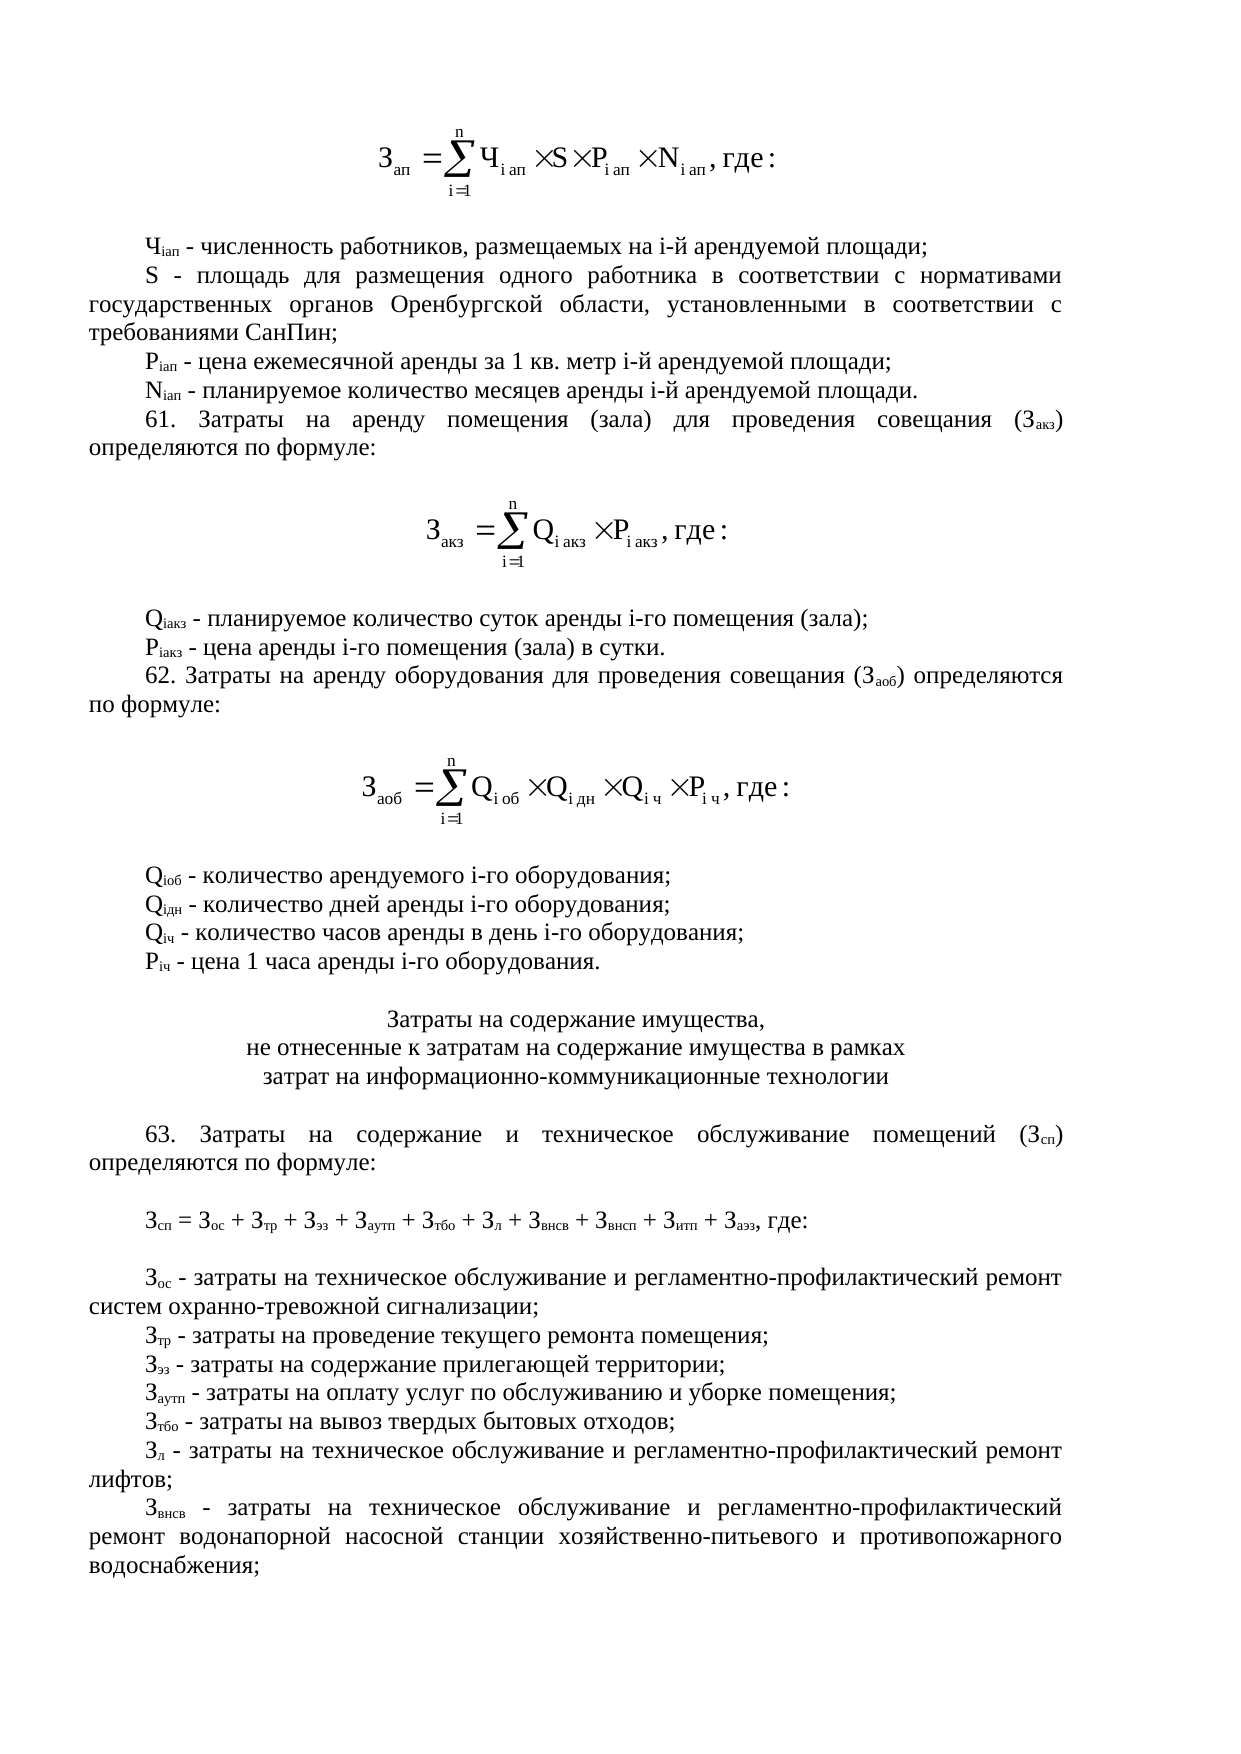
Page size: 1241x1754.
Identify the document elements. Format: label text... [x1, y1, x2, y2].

text Зтр - затраты на проведение текущего ремонта помещения; [89, 1320, 1063, 1349]
text Звнсв - затраты на техническое обслуживание и регламентно-профилактический ремонт водонапорной насосной станции хозяйственно-питьевого и противопожарного водоснабжения; [89, 1492, 1063, 1579]
text Qiч - количество часов аренды в день i-го оборудования; [89, 917, 1063, 946]
text S - площадь для размещения одного работника в соответствии с нормативами государственных органов Оренбургской области, установленными в соответствии с требованиями СанПин; [89, 260, 1063, 346]
text Зэз - затраты на содержание прилегающей территории; [89, 1349, 1063, 1377]
text Piч - цена 1 часа аренды i-го оборудования. [89, 946, 1063, 975]
text 63. Затраты на содержание и техническое обслуживание помещений (Зсп) определяются по формуле: [89, 1119, 1063, 1176]
text Зтбо - затраты на вывоз твердых бытовых отходов; [89, 1406, 1063, 1435]
text Зос - затраты на техническое обслуживание и регламентно-профилактический ремонт систем охранно-тревожной сигнализации; [89, 1262, 1063, 1320]
text затрат на информационно-коммуникационные технологии [89, 1061, 1063, 1090]
text не отнесенные к затратам на содержание имущества в рамках [89, 1032, 1063, 1061]
text Зсп = Зос + Зтр + Зэз + Заутп + Зтбо + Зл + Звнсв + Звнсп + Зитп + Заэз, где: [89, 1205, 1063, 1234]
text Niап - планируемое количество месяцев аренды i-й арендуемой площади. [89, 375, 1063, 404]
text Чiап - численность работников, размещаемых на i-й арендуемой площади; [89, 231, 1063, 260]
text 61. Затраты на аренду помещения (зала) для проведения совещания (Закз) определяются по формуле: [89, 404, 1063, 461]
text Qiдн - количество дней аренды i-го оборудования; [89, 889, 1063, 917]
text Piап - цена ежемесячной аренды за 1 кв. метр i-й арендуемой площади; [89, 346, 1063, 375]
text Qiакз - планируемое количество суток аренды i-го помещения (зала); [89, 603, 1063, 632]
text Зл - затраты на техническое обслуживание и регламентно-профилактический ремонт лифтов; [89, 1435, 1063, 1492]
text Заутп - затраты на оплату услуг по обслуживанию и уборке помещения; [89, 1377, 1063, 1406]
text Qiоб - количество арендуемого i-го оборудования; [89, 860, 1063, 889]
text 62. Затраты на аренду оборудования для проведения совещания (Заоб) определяются по формуле: [89, 661, 1063, 718]
text Piакз - цена аренды i-го помещения (зала) в сутки. [89, 632, 1063, 661]
text Затраты на содержание имущества, [89, 1004, 1063, 1032]
